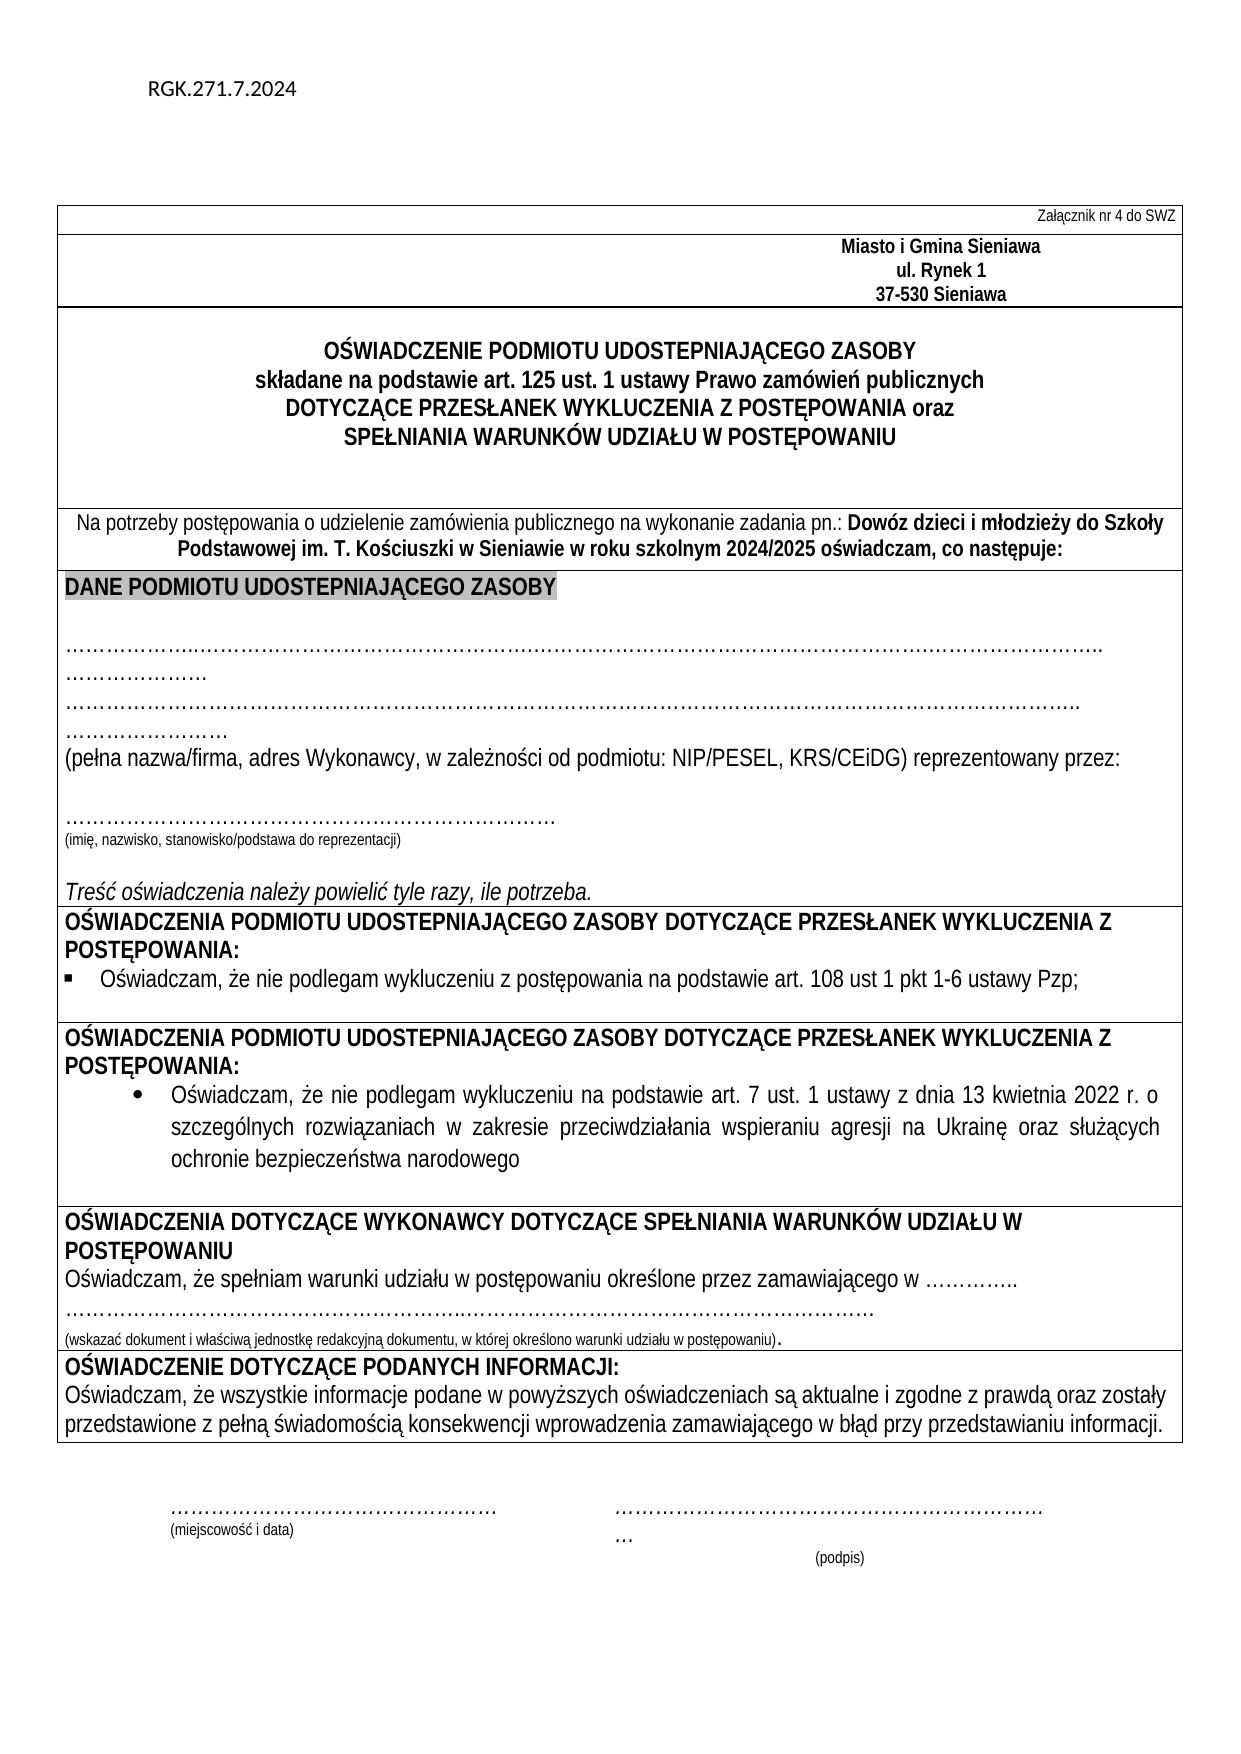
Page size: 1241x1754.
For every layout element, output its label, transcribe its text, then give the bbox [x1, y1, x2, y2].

table_cell Miasto i Gmina Sieniawa ul. Rynek 1 37-530 Sieniawa [58, 235, 1182, 306]
table_cell Na potrzeby postępowania o udzielenie zamówienia publicznego na wykonanie zadania pn.: Dowóz dzieci i młodzieży do Szkoły Podstawowej im. T. Kościuszki w Sieniawie w roku szkolnym 2024/2025 oświadczam, co następuje: [58, 509, 1182, 570]
table_header ………………………………………… (miejscowość i data) [159, 1491, 603, 1596]
table_cell OŚWIADCZENIA DOTYCZĄCE WYKONAWCY DOTYCZĄCE SPEŁNIANIA WARUNKÓW UDZIAŁU W POSTĘPOWANIU Oświadczam, że spełniam warunki udziału w postępowaniu określone przez zamawiającego w …………..…………………………………………………..…………………………………………………… (wskazać dokument i właściwą jednostkę redakcyjną dokumentu, w której określono warunki udziału w postępowaniu). [58, 1207, 1182, 1350]
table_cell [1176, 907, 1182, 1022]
table_cell OŚWIADCZENIE PODMIOTU UDOSTEPNIAJĄCEGO ZASOBY składane na podstawie art. 125 ust. 1 ustawy Prawo zamówień publicznych DOTYCZĄCE PRZESŁANEK WYKLUCZENIA Z POSTĘPOWANIA oraz SPEŁNIANIA WARUNKÓW UDZIAŁU W POSTĘPOWANIU [58, 308, 1182, 508]
table_header Załącznik nr 4 do SWZ [58, 206, 1182, 233]
table_cell OŚWIADCZENIA PODMIOTU UDOSTEPNIAJĄCEGO ZASOBY DOTYCZĄCE PRZESŁANEK WYKLUCZENIA Z POSTĘPOWANIA: Oświadczam, że nie podlegam wykluczeniu na podstawie art. 7 ust. 1 ustawy z dnia 13 kwietnia 2022 r. o szczególnych rozwiązaniach w zakresie przeciwdziałania wspieraniu agresji na Ukrainę oraz służących ochronie bezpieczeństwa narodowego [58, 1023, 1182, 1206]
table_cell DANE PODMIOTU UDOSTEPNIAJĄCEGO ZASOBY ………………..………………………………………….………………………………………………….……………………..………………… …………………………………………………………………………………………………………………………………..…………………… (pełna nazwa/firma, adres Wykonawcy, w zależności od podmiotu: NIP/PESEL, KRS/CEiDG) reprezentowany przez: ……………………………………………………………… (imię, nazwisko, stanowisko/podstawa do reprezentacji) Treść oświadczenia należy powielić tyle razy, ile potrzeba. [58, 571, 1182, 906]
table_header ………………………………………………………… (podpis) [603, 1491, 1093, 1596]
table_cell OŚWIADCZENIE DOTYCZĄCE PODANYCH INFORMACJI: Oświadczam, że wszystkie informacje podane w powyższych oświadczeniach są aktualne i zgodne z prawdą oraz zostały przedstawione z pełną świadomością konsekwencji wprowadzenia zamawiającego w błąd przy przedstawianiu informacji. [58, 1351, 1182, 1442]
